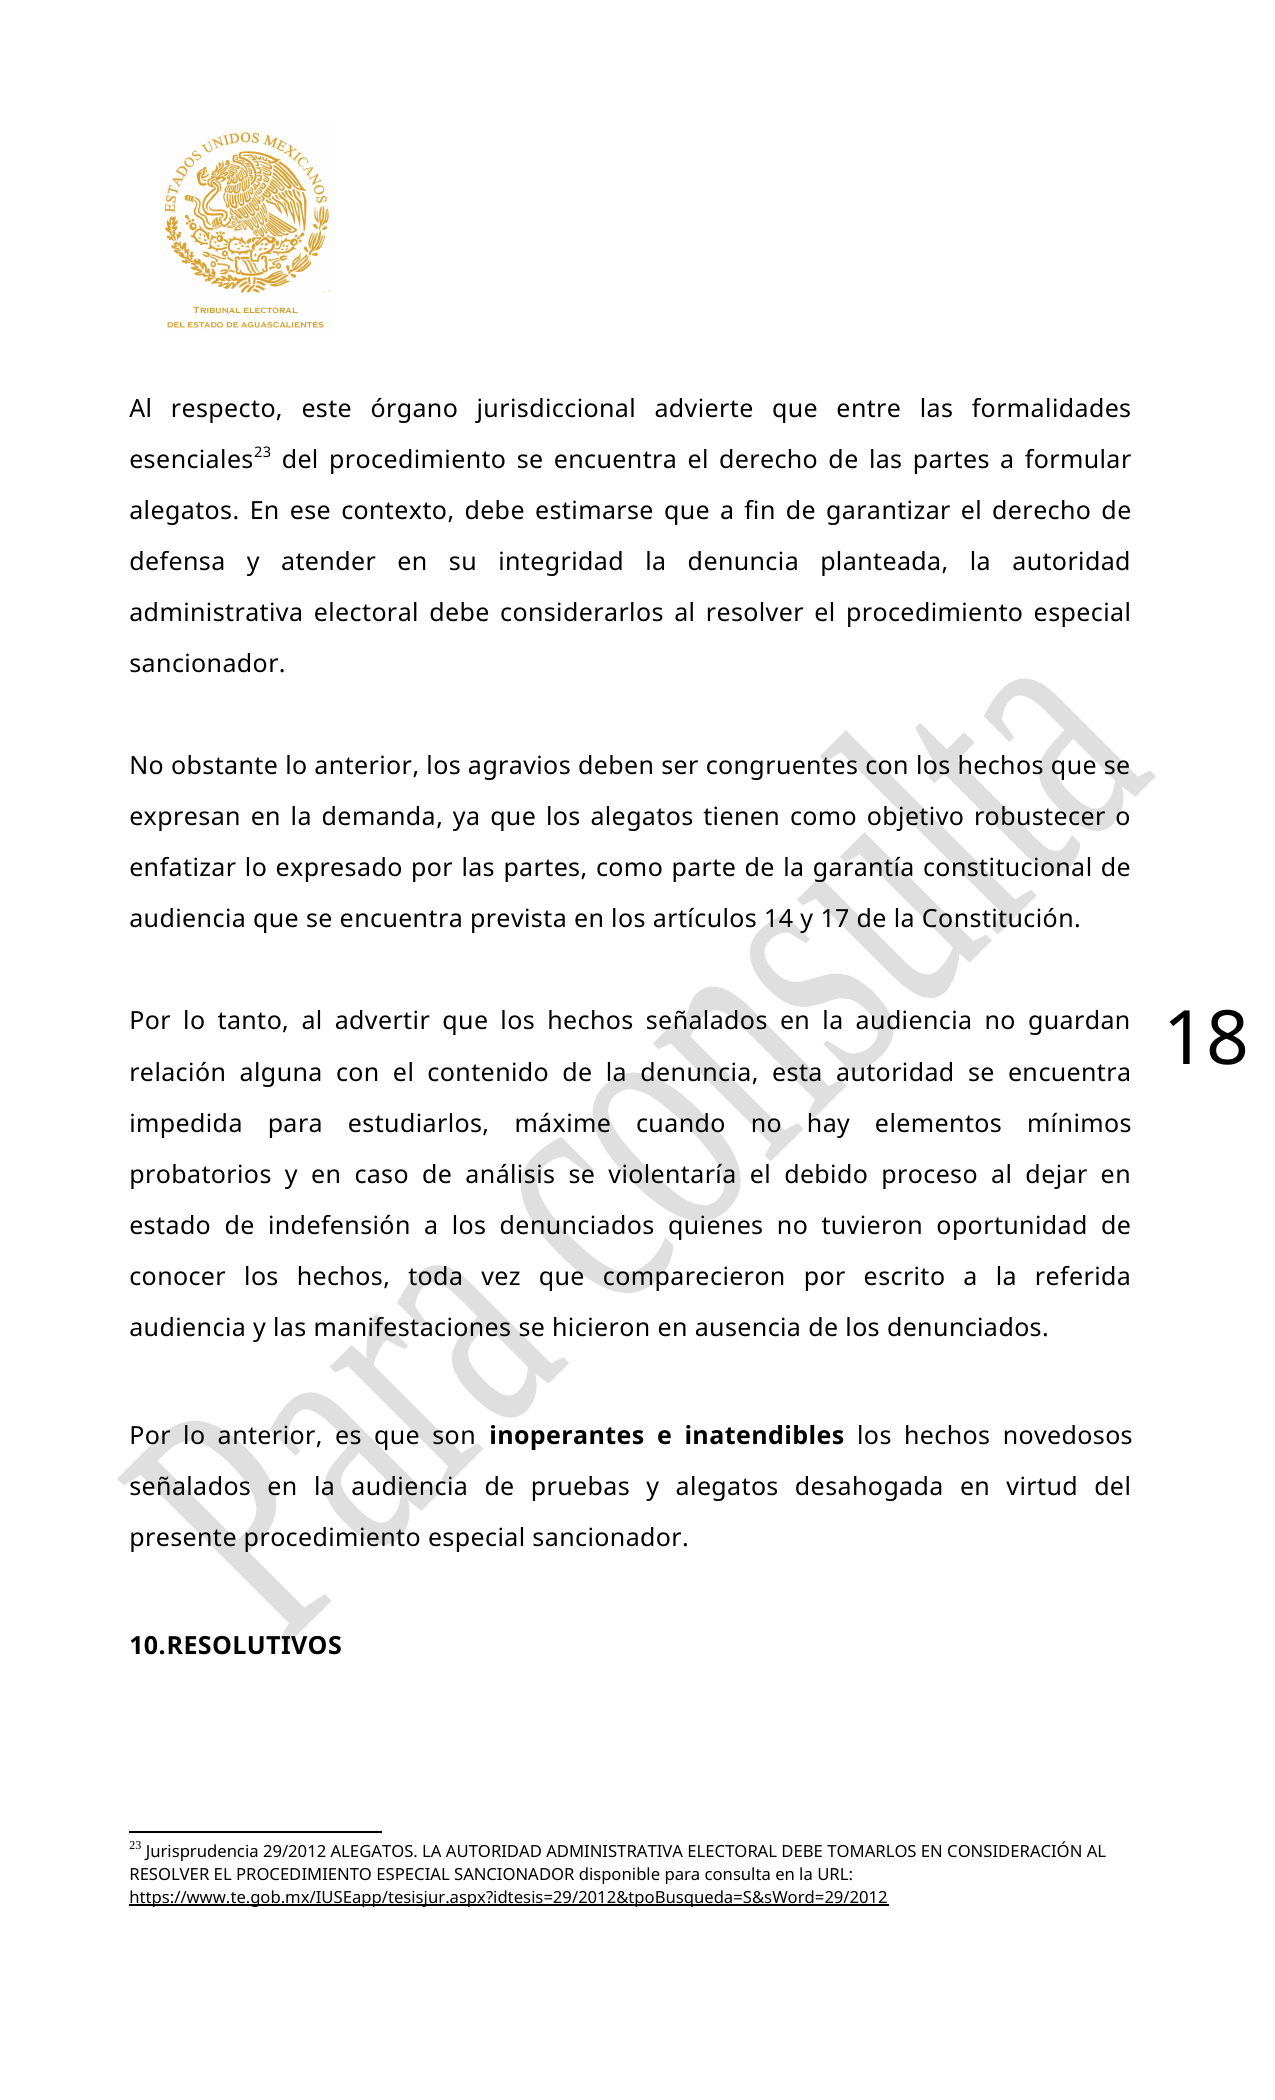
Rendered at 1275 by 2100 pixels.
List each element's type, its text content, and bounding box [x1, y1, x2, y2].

list No obstante lo anterior, los agravios deben ser congruentes con los hechos que se expresan en la demanda, ya que los alegatos tienen como objetivo robustecer o enfatizar lo expresado por las partes, como parte de la garantía constitucional de audiencia que se encuentra prevista en los artículos 14 y 17 de la Constitución. [129, 748, 1133, 935]
picture [158, 121, 336, 332]
text Por lo anterior, es que son inoperantes e inatendibles los hechos novedosos señalados en la audiencia de pruebas y alegatos desahogada en virtud del presente procedimiento especial sancionador. [129, 1418, 1133, 1554]
list Al respecto, este órgano jurisdiccional advierte que entre las formalidades esenciales del procedimiento se encuentra el derecho de las partes a formular alegatos. En ese contexto, debe estimarse que a fin de garantizar el derecho de defensa y atender en su integridad la denuncia planteada, la autoridad administrativa electoral debe considerarlos al resolver el procedimiento especial sancionador. [129, 391, 1133, 680]
list Por lo tanto, al advertir que los hechos señalados en la audiencia no guardan relación alguna con el contenido de la denuncia, esta autoridad se encuentra impedida para estudiarlos, máxime cuando no hay elementos mínimos probatorios y en caso de análisis se violentaría el debido proceso al dejar en estado de indefensión a los denunciados quienes no tuvieron oportunidad de conocer los hechos, toda vez que comparecieron por escrito a la referida audiencia y las manifestaciones se hicieron en ausencia de los denunciados. [129, 1003, 1133, 1343]
list RESOLUTIVOS [129, 1628, 1133, 1662]
